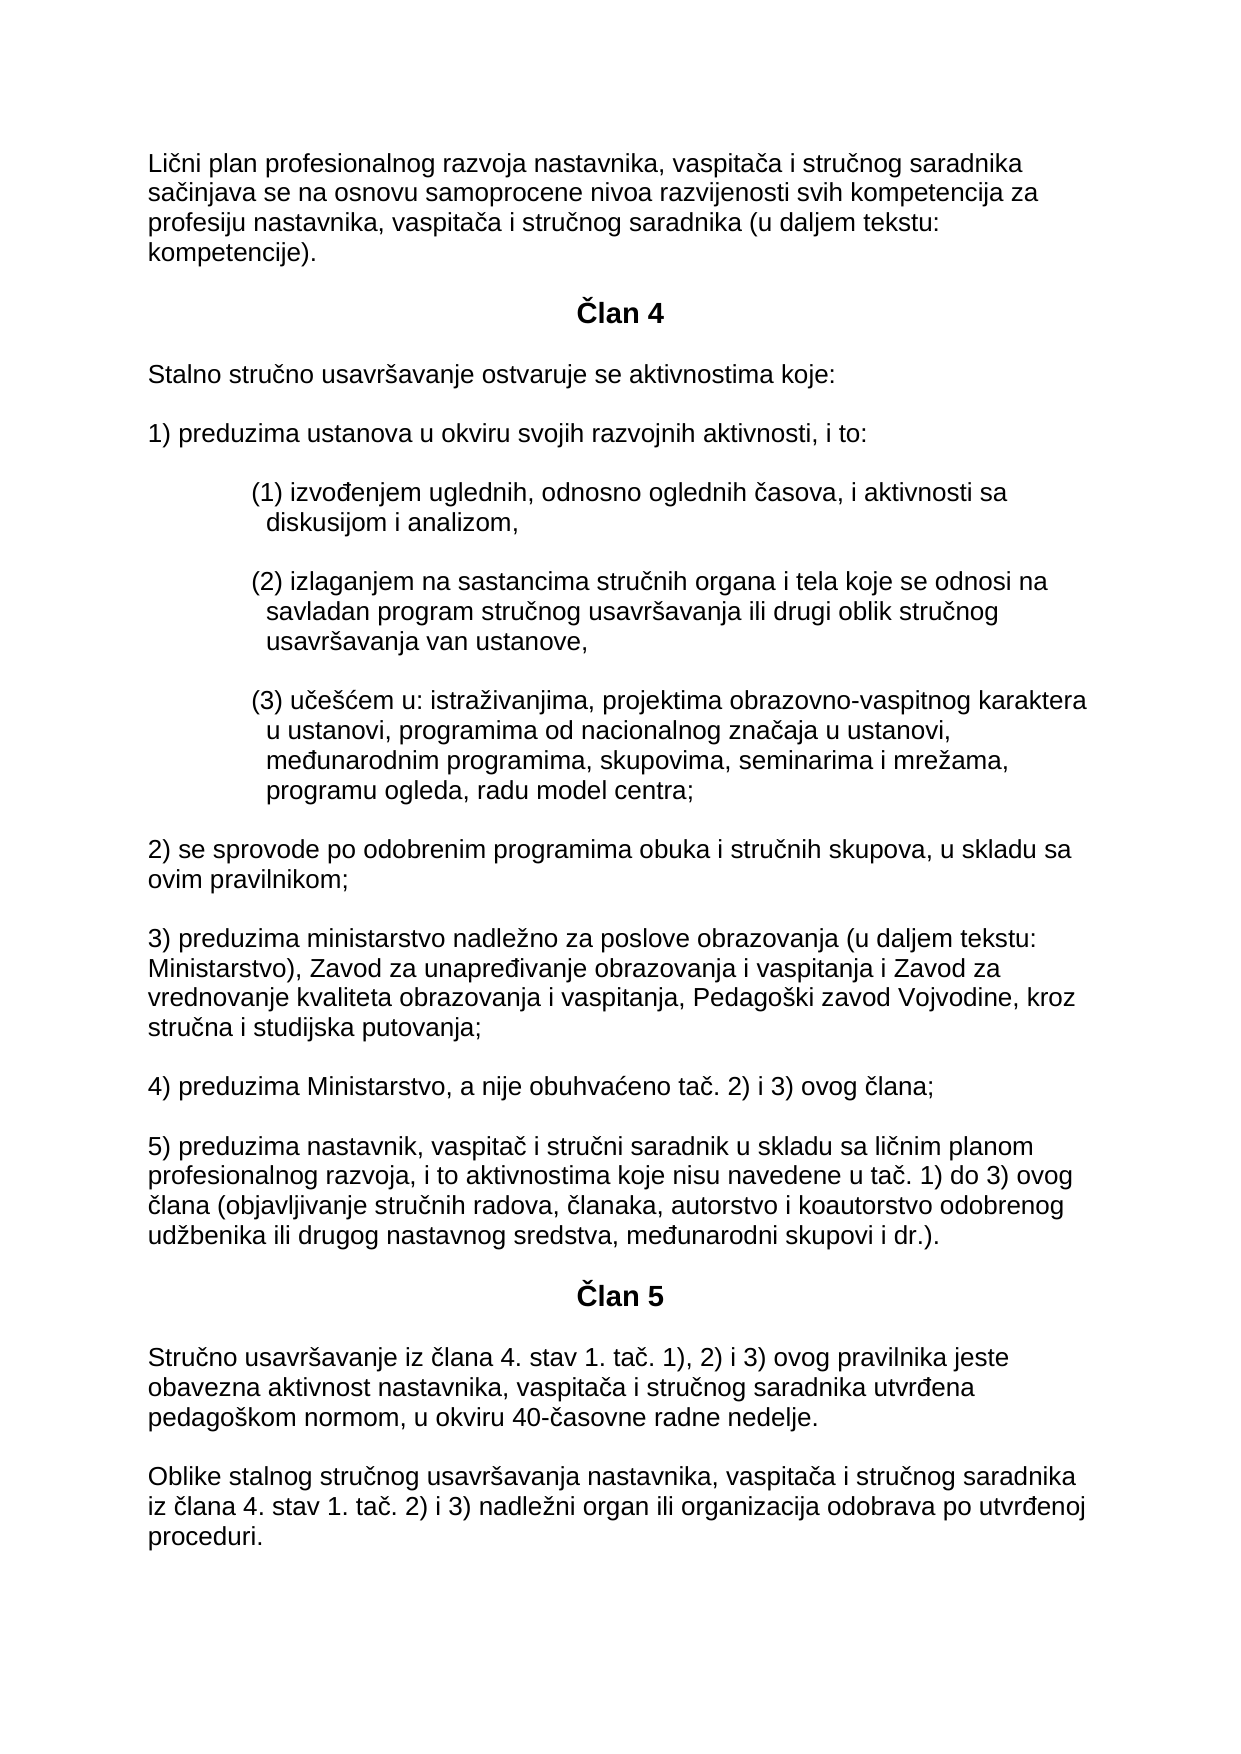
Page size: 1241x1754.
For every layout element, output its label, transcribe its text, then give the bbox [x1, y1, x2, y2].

text (2) izlaganjem na sastancima stručnih organa i tela koje se odnosi na savladan program stručnog usavršavanja ili drugi oblik stručnog usavršavanja van ustanove, [251, 566, 1093, 656]
text 5) preduzima nastavnik, vaspitač i stručni saradnik u skladu sa ličnim planom profesionalnog razvoja, i to aktivnostima koje nisu navedene u tač. 1) do 3) ovog člana (objavljivanje stručnih radova, članaka, autorstvo i koautorstvo odobrenog udžbenika ili drugog nastavnog sredstva, međunarodni skupovi i dr.). [148, 1131, 1093, 1250]
text Stručno usavršavanje iz člana 4. stav 1. tač. 1), 2) i 3) ovog pravilnika jeste obavezna aktivnost nastavnika, vaspitača i stručnog saradnika utvrđena pedagoškom normom, u okviru 40-časovne radne nedelje. [148, 1342, 1093, 1432]
text Član 4 [148, 296, 1093, 330]
text Oblike stalnog stručnog usavršavanja nastavnika, vaspitača i stručnog saradnika iz člana 4. stav 1. tač. 2) i 3) nadležni organ ili organizacija odobrava po utvrđenoj proceduri. [148, 1461, 1093, 1551]
text 1) preduzima ustanova u okviru svojih razvojnih aktivnosti, i to: [148, 418, 1093, 448]
text Stalno stručno usavršavanje ostvaruje se aktivnostima koje: [148, 359, 1093, 389]
text (1) izvođenjem uglednih, odnosno oglednih časova, i aktivnosti sa diskusijom i analizom, [251, 477, 1093, 537]
text Član 5 [148, 1279, 1093, 1313]
text (3) učešćem u: istraživanjima, projektima obrazovno-vaspitnog karaktera u ustanovi, programima od nacionalnog značaja u ustanovi, međunarodnim programima, skupovima, seminarima i mrežama, programu ogleda, radu model centra; [251, 685, 1093, 804]
text 4) preduzima Ministarstvo, a nije obuhvaćeno tač. 2) i 3) ovog člana; [148, 1071, 1093, 1101]
text 2) se sprovode po odobrenim programima obuka i stručnih skupova, u skladu sa ovim pravilnikom; [148, 834, 1093, 893]
text Lični plan profesionalnog razvoja nastavnika, vaspitača i stručnog saradnika sačinjava se na osnovu samoprocene nivoa razvijenosti svih kompetencija za profesiju nastavnika, vaspitača i stručnog saradnika (u daljem tekstu: kompetencije). [148, 148, 1093, 267]
text 3) preduzima ministarstvo nadležno za poslove obrazovanja (u daljem tekstu: Ministarstvo), Zavod za unapređivanje obrazovanja i vaspitanja i Zavod za vrednovanje kvaliteta obrazovanja i vaspitanja, Pedagoški zavod Vojvodine, kroz stručna i studijska putovanja; [148, 923, 1093, 1042]
